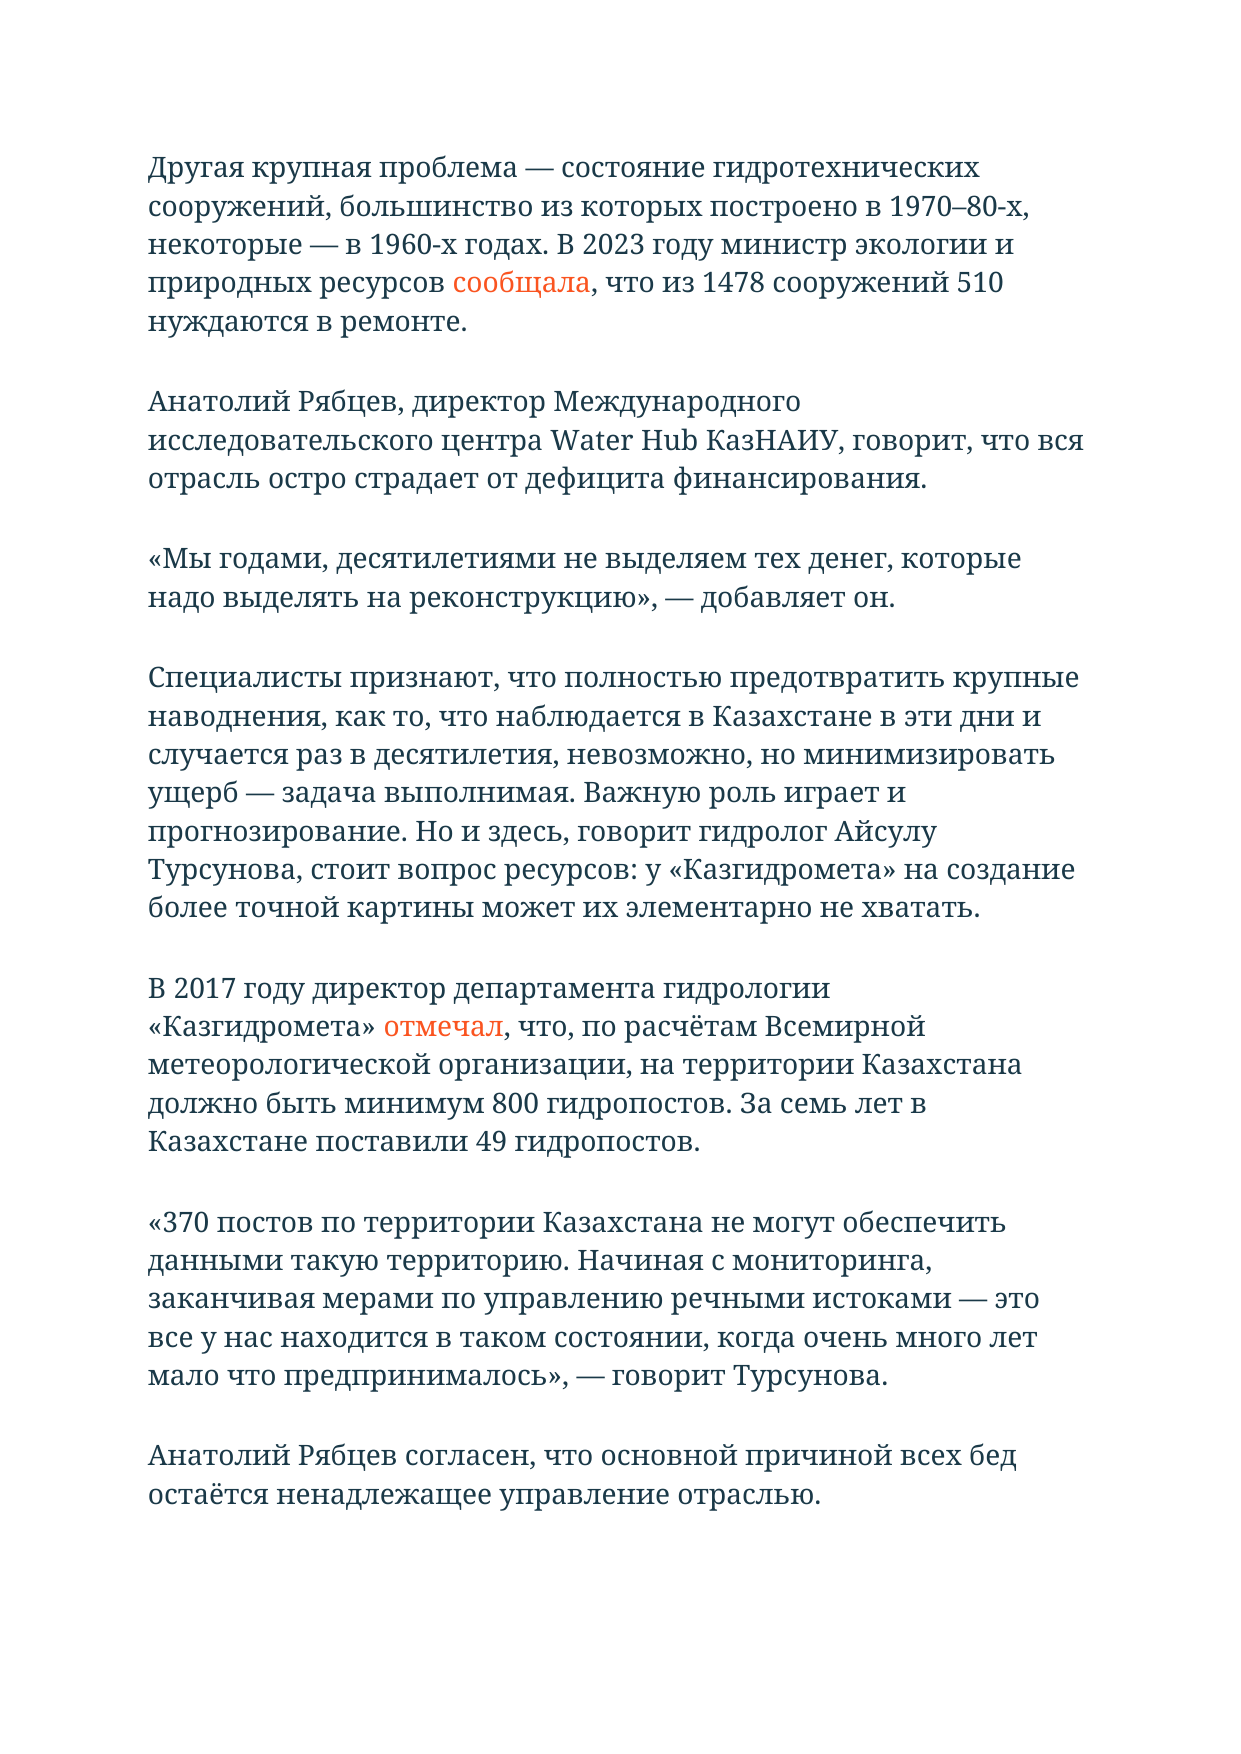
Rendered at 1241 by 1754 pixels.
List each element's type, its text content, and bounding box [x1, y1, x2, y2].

text Анатолий Рябцев согласен, что основной причиной всех бед остаётся ненадлежащее управление отраслью. [148, 1436, 1093, 1512]
text «Мы годами, десятилетиями не выделяем тех денег, которые надо выделять на реконструкцию», — добавляет он. [148, 539, 1093, 615]
text Специалисты признают, что полностью предотвратить крупные наводнения, как то, что наблюдается в Казахстане в эти дни и случается раз в десятилетия, невозможно, но минимизировать ущерб — задача выполнимая. Важную роль играет и прогнозирование. Но и здесь, говорит гидролог Айсулу Турсунова, стоит вопрос ресурсов: у «Казгидромета» на создание более точной картины может их элементарно не хватать. [148, 657, 1093, 926]
text Анатолий Рябцев, директор Международного исследовательского центра Water Hub КазНАИУ, говорит, что вся отрасль остро страдает от дефицита финансирования. [148, 381, 1093, 496]
text Другая крупная проблема — состояние гидротехнических сооружений, большинство из которых построено в 1970–80-х, некоторые — в 1960-х годах. В 2023 году министр экологии и природных ресурсов сообщала, что из 1478 сооружений 510 нуждаются в ремонте. [148, 148, 1093, 339]
text «370 постов по территории Казахстана не могут обеспечить данными такую территорию. Начиная с мониторинга, заканчивая мерами по управлению речными истоками — это все у нас находится в таком состоянии, когда очень много лет мало что предпринималось», — говорит Турсунова. [148, 1202, 1093, 1393]
text В 2017 году директор департамента гидрологии «Казгидромета» отмечал, что, по расчётам Всемирной метеорологической организации, на территории Казахстана должно быть минимум 800 гидропостов. За семь лет в Казахстане поставили 49 гидропостов. [148, 968, 1093, 1160]
